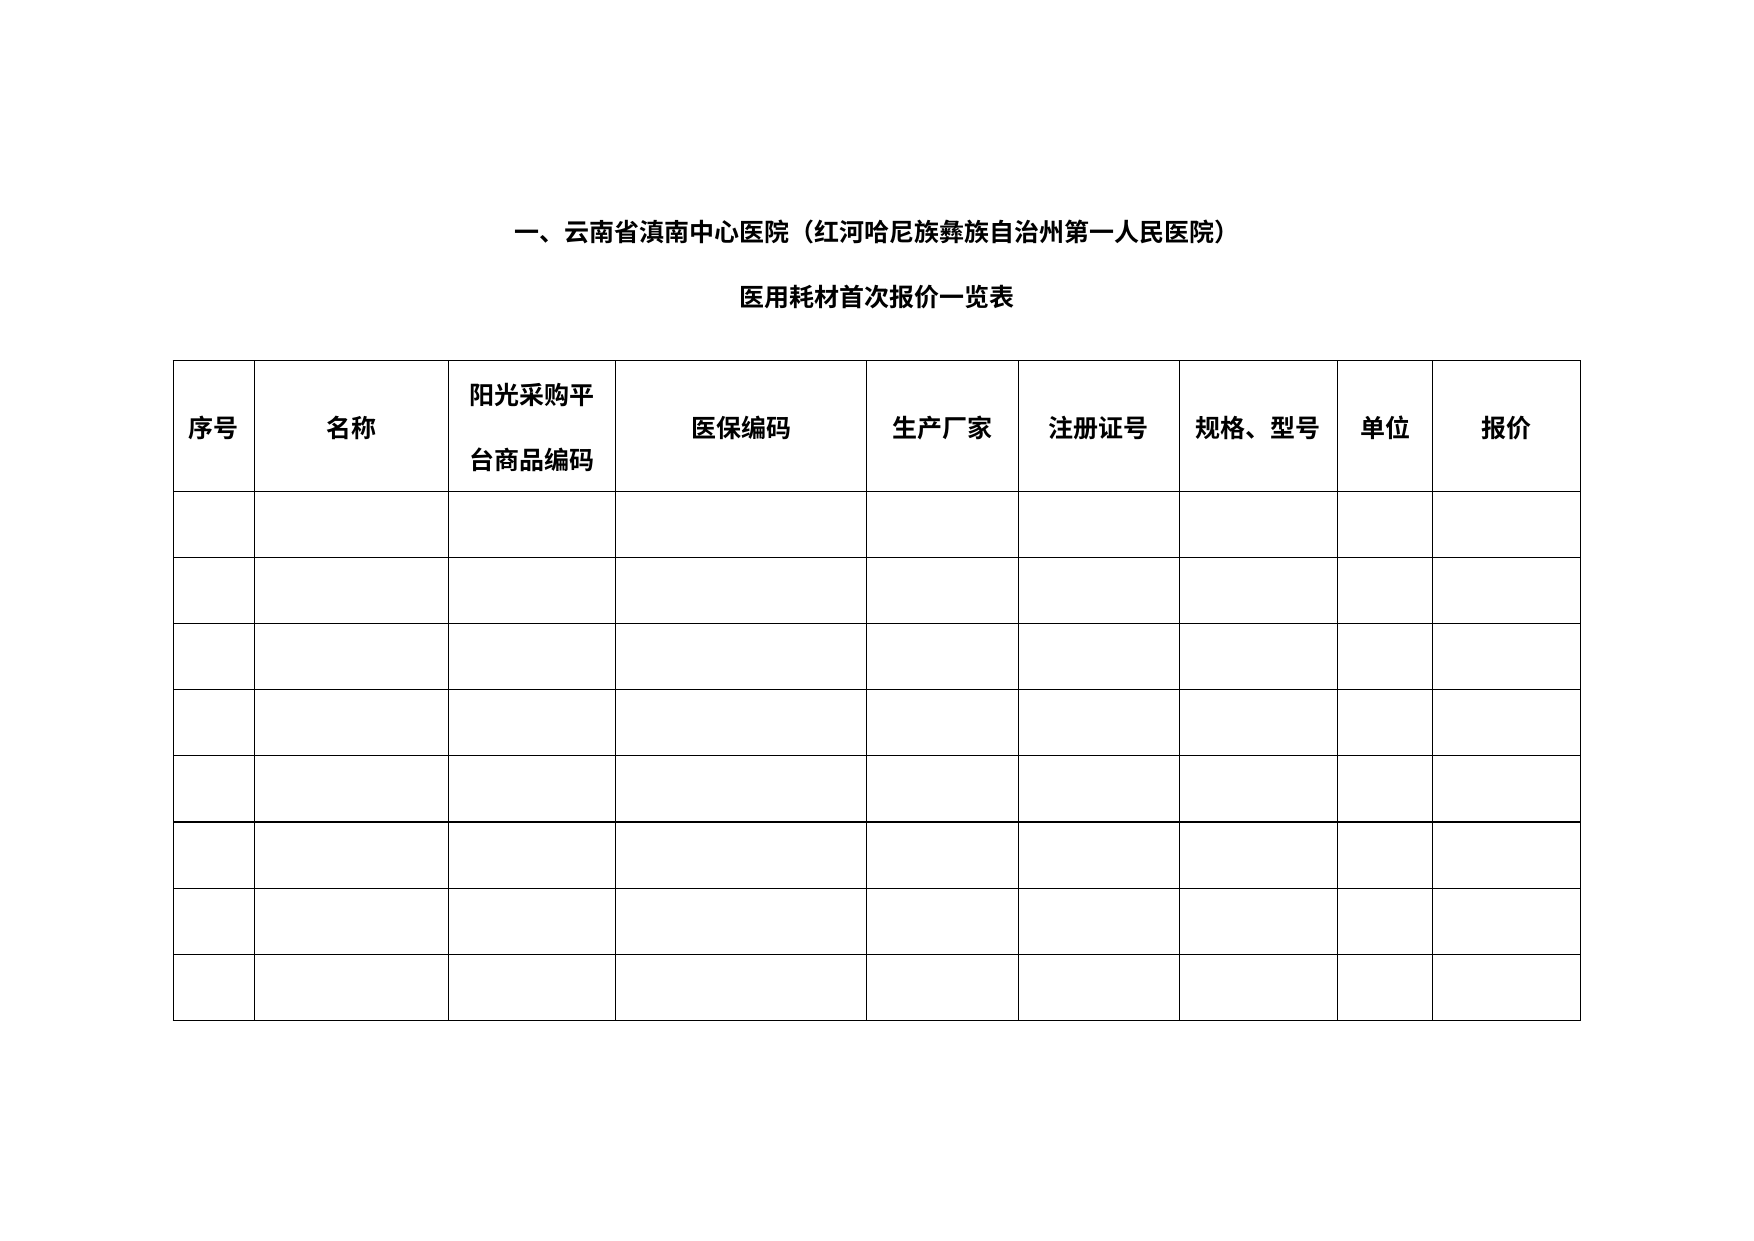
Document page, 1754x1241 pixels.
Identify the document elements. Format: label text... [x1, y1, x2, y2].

table_cell [1433, 756, 1580, 821]
table_cell [174, 889, 254, 953]
table_cell [1019, 690, 1179, 755]
table_cell [1433, 889, 1580, 953]
table_cell [1433, 624, 1580, 689]
table_cell [255, 624, 448, 689]
table_header 单位 [1338, 361, 1432, 491]
table_cell [616, 889, 866, 953]
table_cell [1019, 558, 1179, 623]
table_header 报价 [1433, 361, 1580, 491]
table_cell [1338, 624, 1432, 689]
table_cell [1338, 690, 1432, 755]
table_cell [255, 889, 448, 953]
table_cell [867, 624, 1018, 689]
table_cell [255, 756, 448, 821]
table_cell [174, 690, 254, 755]
table_cell [255, 492, 448, 557]
table_cell [174, 756, 254, 821]
table_cell [255, 823, 448, 887]
table_cell [1019, 823, 1179, 887]
table_cell [1019, 624, 1179, 689]
table_header 序号 [174, 361, 254, 491]
table_cell [174, 955, 254, 1019]
table_cell [449, 756, 615, 821]
table_cell [1433, 492, 1580, 557]
table_cell [616, 823, 866, 887]
text 一、云南省滇南中心医院（红河哈尼族彝族自治州第一人民医院） [150, 198, 1604, 263]
table_cell [1019, 955, 1179, 1019]
table_cell [616, 690, 866, 755]
table_cell [449, 624, 615, 689]
table_header 名称 [255, 361, 448, 491]
table_cell [449, 955, 615, 1019]
table_cell [1338, 756, 1432, 821]
table_cell [174, 624, 254, 689]
table_cell [1338, 955, 1432, 1019]
table_cell [1180, 756, 1337, 821]
table_cell [867, 690, 1018, 755]
table_cell [255, 690, 448, 755]
table_cell [1180, 624, 1337, 689]
table_cell [1180, 823, 1337, 887]
table_cell [867, 955, 1018, 1019]
table_header 生产厂家 [867, 361, 1018, 491]
table_cell [1180, 955, 1337, 1019]
table_header 注册证号 [1019, 361, 1179, 491]
table_cell [616, 624, 866, 689]
table_cell [174, 558, 254, 623]
table_cell [255, 558, 448, 623]
text 医用耗材首次报价一览表 [150, 263, 1604, 328]
table_cell [1338, 492, 1432, 557]
table_cell [1433, 690, 1580, 755]
table_cell [1433, 955, 1580, 1019]
table_header 医保编码 [616, 361, 866, 491]
table_header 阳光采购平台商品编码 [449, 361, 615, 491]
table_cell [867, 492, 1018, 557]
table_header 规格、型号 [1180, 361, 1337, 491]
table_cell [1180, 558, 1337, 623]
table_cell [449, 492, 615, 557]
table_cell [1433, 823, 1580, 887]
table_cell [449, 823, 615, 887]
table_cell [1019, 756, 1179, 821]
table_cell [1180, 492, 1337, 557]
table_cell [174, 492, 254, 557]
table_cell [616, 492, 866, 557]
table_cell [1338, 558, 1432, 623]
table_cell [1338, 823, 1432, 887]
table_cell [616, 558, 866, 623]
table_cell [867, 756, 1018, 821]
table_cell [1433, 558, 1580, 623]
table_cell [174, 823, 254, 887]
table_cell [1338, 889, 1432, 953]
table_cell [449, 889, 615, 953]
table_cell [255, 955, 448, 1019]
table_cell [449, 690, 615, 755]
table_cell [867, 889, 1018, 953]
table_cell [1019, 492, 1179, 557]
table_cell [867, 823, 1018, 887]
table_cell [449, 558, 615, 623]
table_cell [616, 955, 866, 1019]
table_cell [616, 756, 866, 821]
table_cell [1180, 889, 1337, 953]
table_cell [1180, 690, 1337, 755]
table_cell [1019, 889, 1179, 953]
table_cell [867, 558, 1018, 623]
